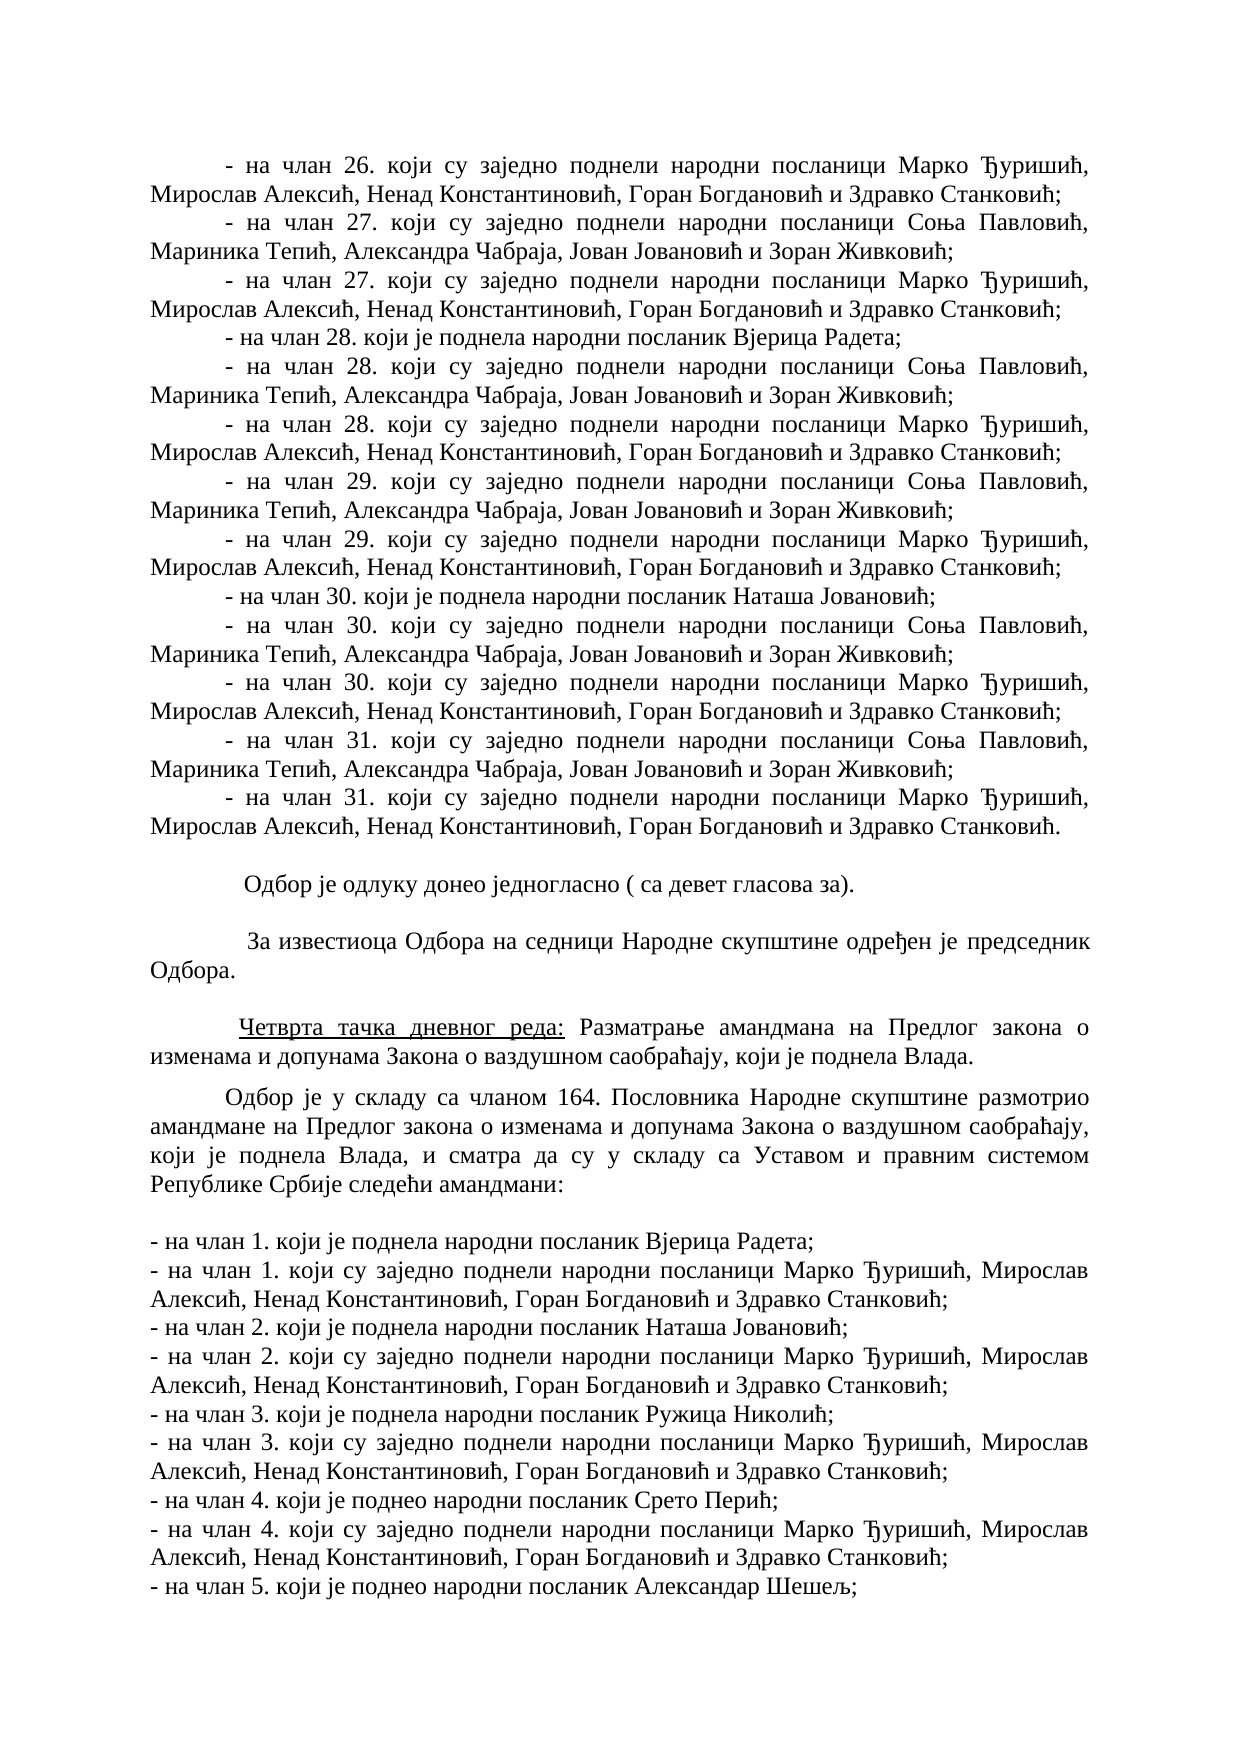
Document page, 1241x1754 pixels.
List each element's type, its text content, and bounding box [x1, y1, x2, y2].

text - на члан 1. који су заједно поднели народни посланици Марко Ђуришић, Мирослав Алексић, Ненад Константиновић, Горан Богдановић и Здравко Станковић; [150, 1255, 1090, 1312]
text - на члан 31. који су заједно поднели народни посланици Марко Ђуришић, Мирослав Алексић, Ненад Константиновић, Горан Богдановић и Здравко Станковић. [150, 782, 1090, 840]
text - на члан 27. који су заједно поднели народни посланици Марко Ђуришић, Мирослав Алексић, Ненад Константиновић, Горан Богдановић и Здравко Станковић; [150, 265, 1090, 322]
text - на члан 5. који је поднео народни посланик Александар Шешељ; [150, 1571, 1090, 1600]
text Одбор је у складу са чланом 164. Пословника Народне скупштине размотрио амандмане на Предлог закона о изменама и допунама Закона о ваздушном саобраћају, који је поднела Влада, и сматра да су у складу са Уставом и правним системом Републике Србије следећи амандмани: [150, 1082, 1090, 1197]
text - на члан 30. који су заједно поднели народни посланици Марко Ђуришић, Мирослав Алексић, Ненад Константиновић, Горан Богдановић и Здравко Станковић; [150, 667, 1090, 725]
text - на члан 3. који је поднела народни посланик Ружица Николић; [150, 1399, 1090, 1427]
text - на члан 26. који су заједно поднели народни посланици Марко Ђуришић, Мирослав Алексић, Ненад Константиновић, Горан Богдановић и Здравко Станковић; [150, 150, 1090, 207]
text - на члан 30. који је поднела народни посланик Наташа Јовановић; [150, 581, 1090, 610]
text - на члан 31. који су заједно поднели народни посланици Соња Павловић, Мариника Тепић, Александра Чабраја, Јован Јовановић и Зоран Живковић; [150, 725, 1090, 782]
text За известиоца Одбора на седници Народне скупштине одређен је председник Одбора. [150, 926, 1090, 984]
text - на члан 28. који су заједно поднели народни посланици Марко Ђуришић, Мирослав Алексић, Ненад Константиновић, Горан Богдановић и Здравко Станковић; [150, 409, 1090, 466]
text - на члан 28. који су заједно поднели народни посланици Соња Павловић, Мариника Тепић, Александра Чабраја, Јован Јовановић и Зоран Живковић; [150, 351, 1090, 409]
text Одбор је одлуку донео једногласно ( са девет гласова за). [150, 869, 1090, 897]
text Четврта тачка дневног реда: Разматрање амандмана на Предлог закона о изменама и допунама Закона о ваздушном саобраћају, који је поднела Влада. [150, 1012, 1090, 1070]
text - на члан 29. који су заједно поднели народни посланици Соња Павловић, Мариника Тепић, Александра Чабраја, Јован Јовановић и Зоран Живковић; [150, 466, 1090, 524]
text - на члан 28. који је поднела народни посланик Вјерица Радета; [150, 322, 1090, 351]
text - на члан 1. који је поднела народни посланик Вјерица Радета; [150, 1226, 1090, 1255]
text - на члан 4. који су заједно поднели народни посланици Марко Ђуришић, Мирослав Алексић, Ненад Константиновић, Горан Богдановић и Здравко Станковић; [150, 1514, 1090, 1571]
text - на члан 2. који су заједно поднели народни посланици Марко Ђуришић, Мирослав Алексић, Ненад Константиновић, Горан Богдановић и Здравко Станковић; [150, 1341, 1090, 1399]
text - на члан 4. који је поднео народни посланик Срето Перић; [150, 1485, 1090, 1514]
text - на члан 29. који су заједно поднели народни посланици Марко Ђуришић, Мирослав Алексић, Ненад Константиновић, Горан Богдановић и Здравко Станковић; [150, 524, 1090, 581]
text - на члан 30. који су заједно поднели народни посланици Соња Павловић, Мариника Тепић, Александра Чабраја, Јован Јовановић и Зоран Живковић; [150, 610, 1090, 667]
text - на члан 2. који је поднела народни посланик Наташа Јовановић; [150, 1312, 1090, 1341]
text - на члан 27. који су заједно поднели народни посланици Соња Павловић, Мариника Тепић, Александра Чабраја, Јован Јовановић и Зоран Живковић; [150, 207, 1090, 265]
text - на члан 3. који су заједно поднели народни посланици Марко Ђуришић, Мирослав Алексић, Ненад Константиновић, Горан Богдановић и Здравко Станковић; [150, 1427, 1090, 1485]
